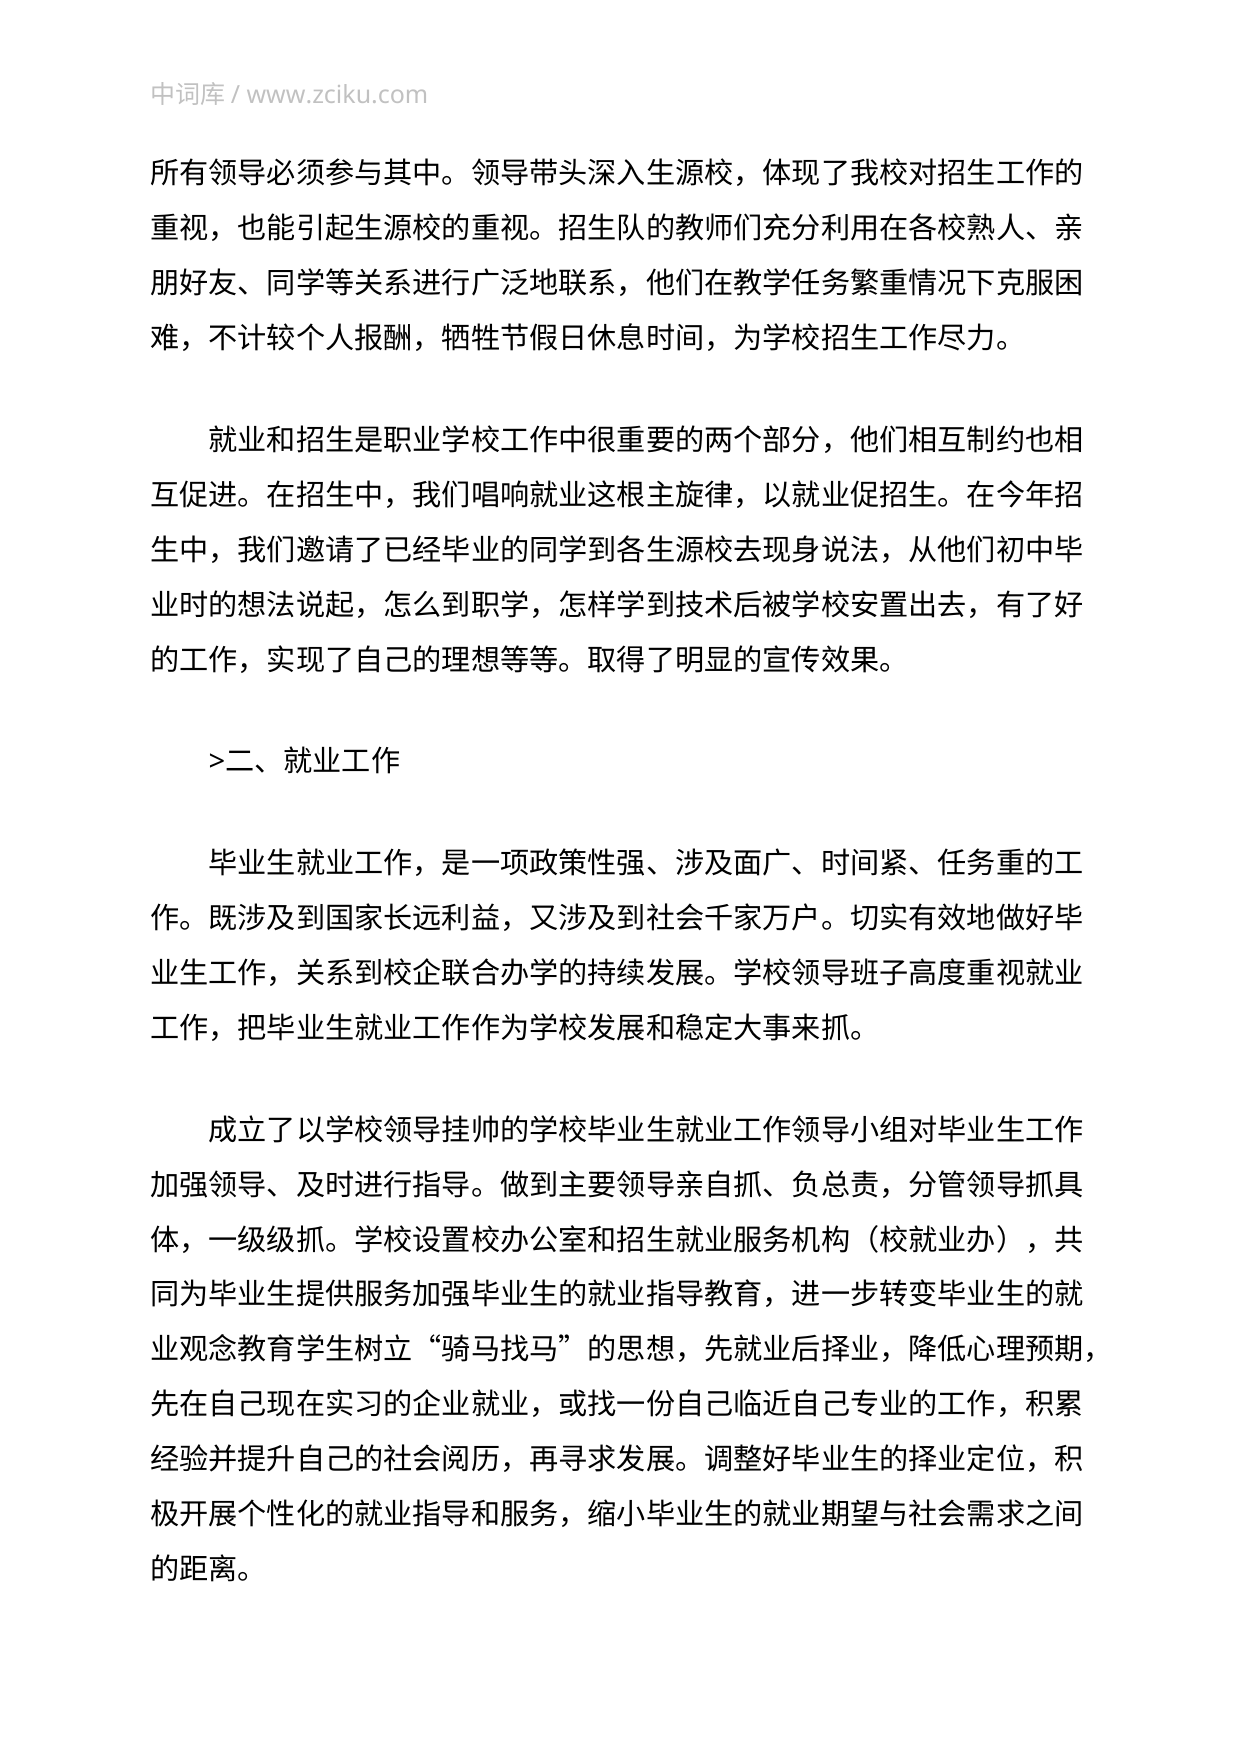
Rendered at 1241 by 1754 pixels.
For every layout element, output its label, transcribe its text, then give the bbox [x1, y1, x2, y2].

text 毕业生就业工作，是一项政策性强、涉及面广、时间紧、任务重的工作。既涉及到国家长远利益，又涉及到社会千家万户。切实有效地做好毕业生工作，关系到校企联合办学的持续发展。学校领导班子高度重视就业工作，把毕业生就业工作作为学校发展和稳定大事来抓。 [150, 840, 1090, 1047]
text 成立了以学校领导挂帅的学校毕业生就业工作领导小组对毕业生工作加强领导、及时进行指导。做到主要领导亲自抓、负总责，分管领导抓具体，一级级抓。学校设置校办公室和招生就业服务机构（校就业办），共同为毕业生提供服务加强毕业生的就业指导教育，进一步转变毕业生的就业观念教育学生树立“骑马找马”的思想，先就业后择业，降低心理预期，先在自己现在实习的企业就业，或找一份自己临近自己专业的工作，积累经验并提升自己的社会阅历，再寻求发展。调整好毕业生的择业定位，积极开展个性化的就业指导和服务，缩小毕业生的就业期望与社会需求之间的距离。 [150, 1106, 1090, 1588]
text >二、就业工作 [150, 738, 1090, 780]
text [150, 150, 1090, 357]
text 就业和招生是职业学校工作中很重要的两个部分，他们相互制约也相互促进。在招生中，我们唱响就业这根主旋律，以就业促招生。在今年招生中，我们邀请了已经毕业的同学到各生源校去现身说法，从他们初中毕业时的想法说起，怎么到职学，怎样学到技术后被学校安置出去，有了好的工作，实现了自己的理想等等。取得了明显的宣传效果。 [150, 416, 1090, 678]
